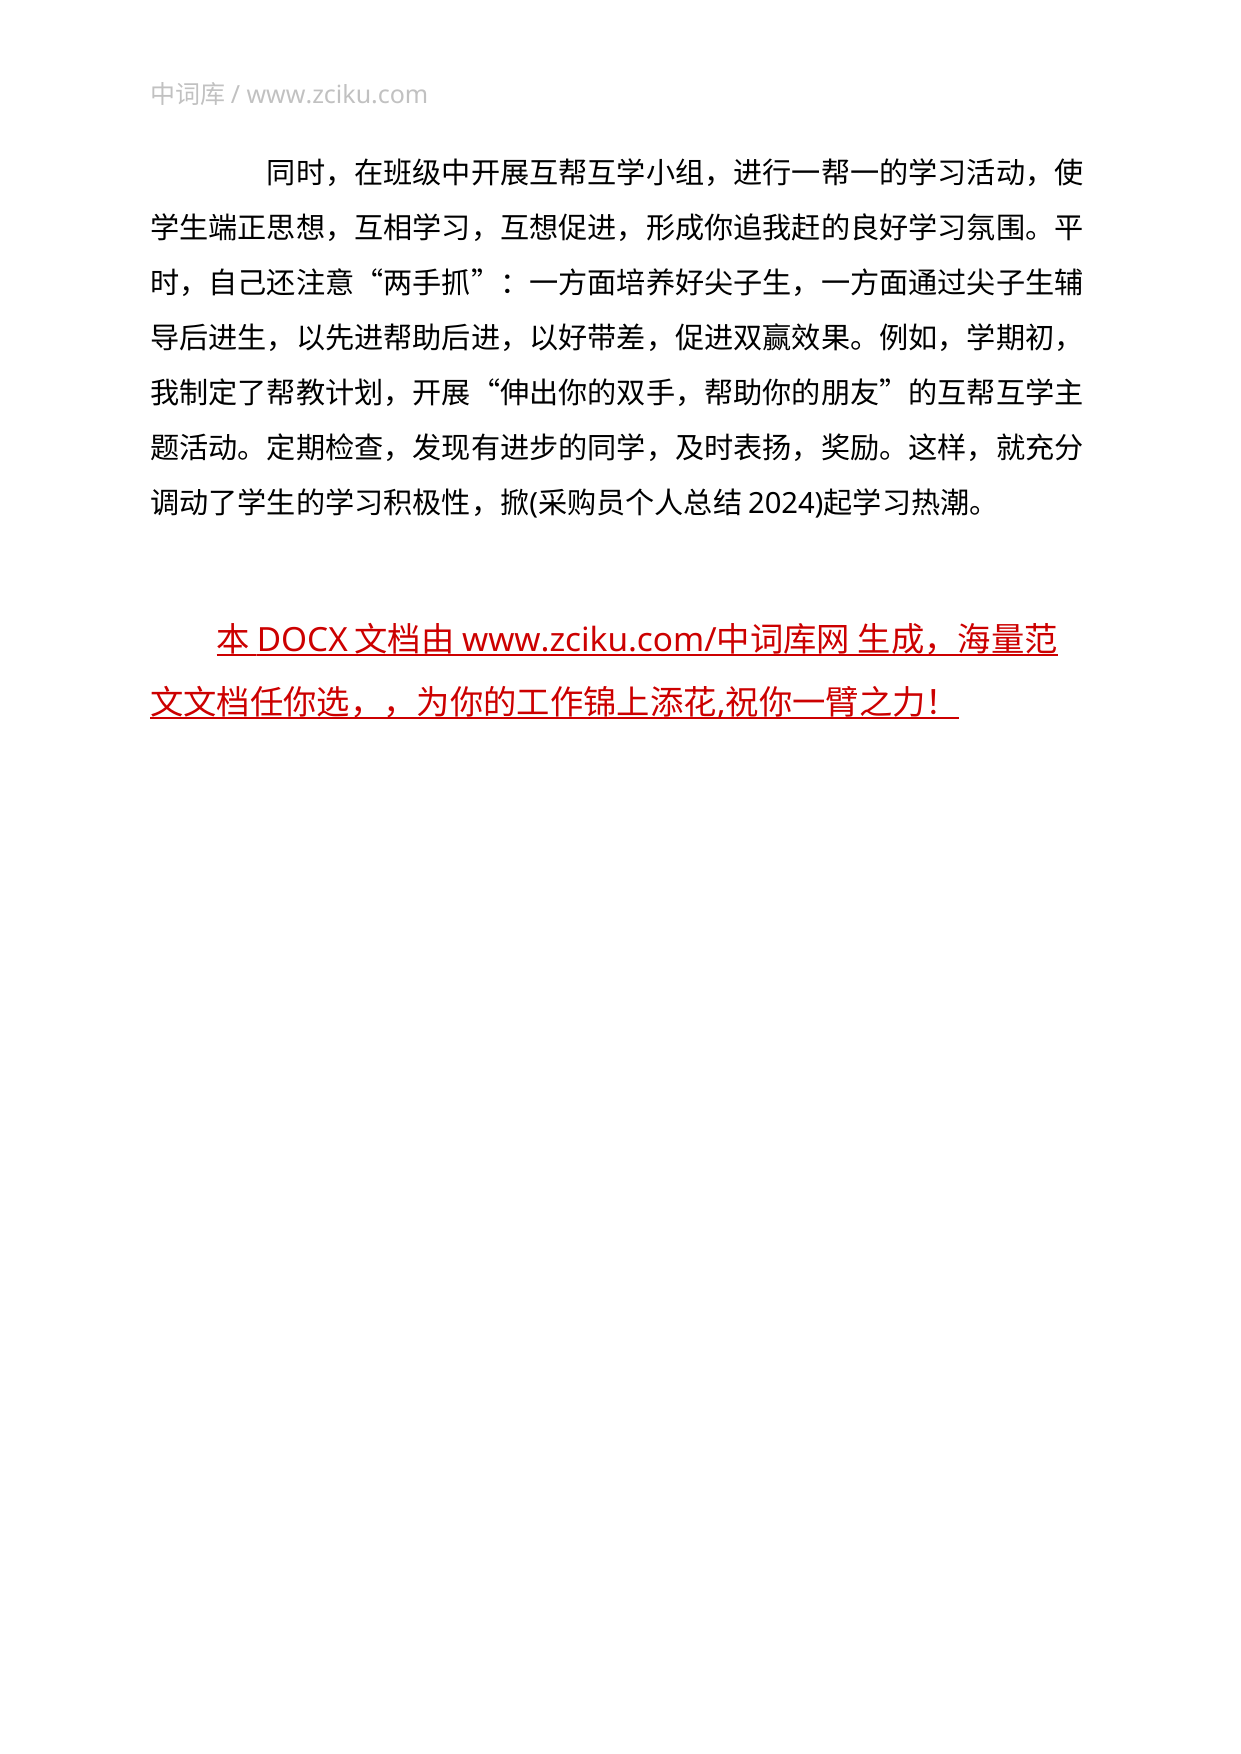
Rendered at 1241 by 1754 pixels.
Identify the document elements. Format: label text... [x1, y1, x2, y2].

text 同时，在班级中开展互帮互学小组，进行一帮一的学习活动，使学生端正思想，互相学习，互想促进，形成你追我赶的良好学习氛围。平时，自己还注意“两手抓”：一方面培养好尖子生，一方面通过尖子生辅导后进生，以先进帮助后进，以好带差，促进双赢效果。例如，学期初，我制定了帮教计划，开展“伸出你的双手，帮助你的朋友”的互帮互学主题活动。定期检查，发现有进步的同学，及时表扬，奖励。这样，就充分调动了学生的学习积极性，掀(采购员个人总结2024)起学习热潮。 [150, 150, 1090, 522]
text 本DOCX文档由 www.zciku.com/中词库网 生成，海量范文文档任你选，，为你的工作锦上添花,祝你一臂之力！ [150, 613, 1090, 724]
